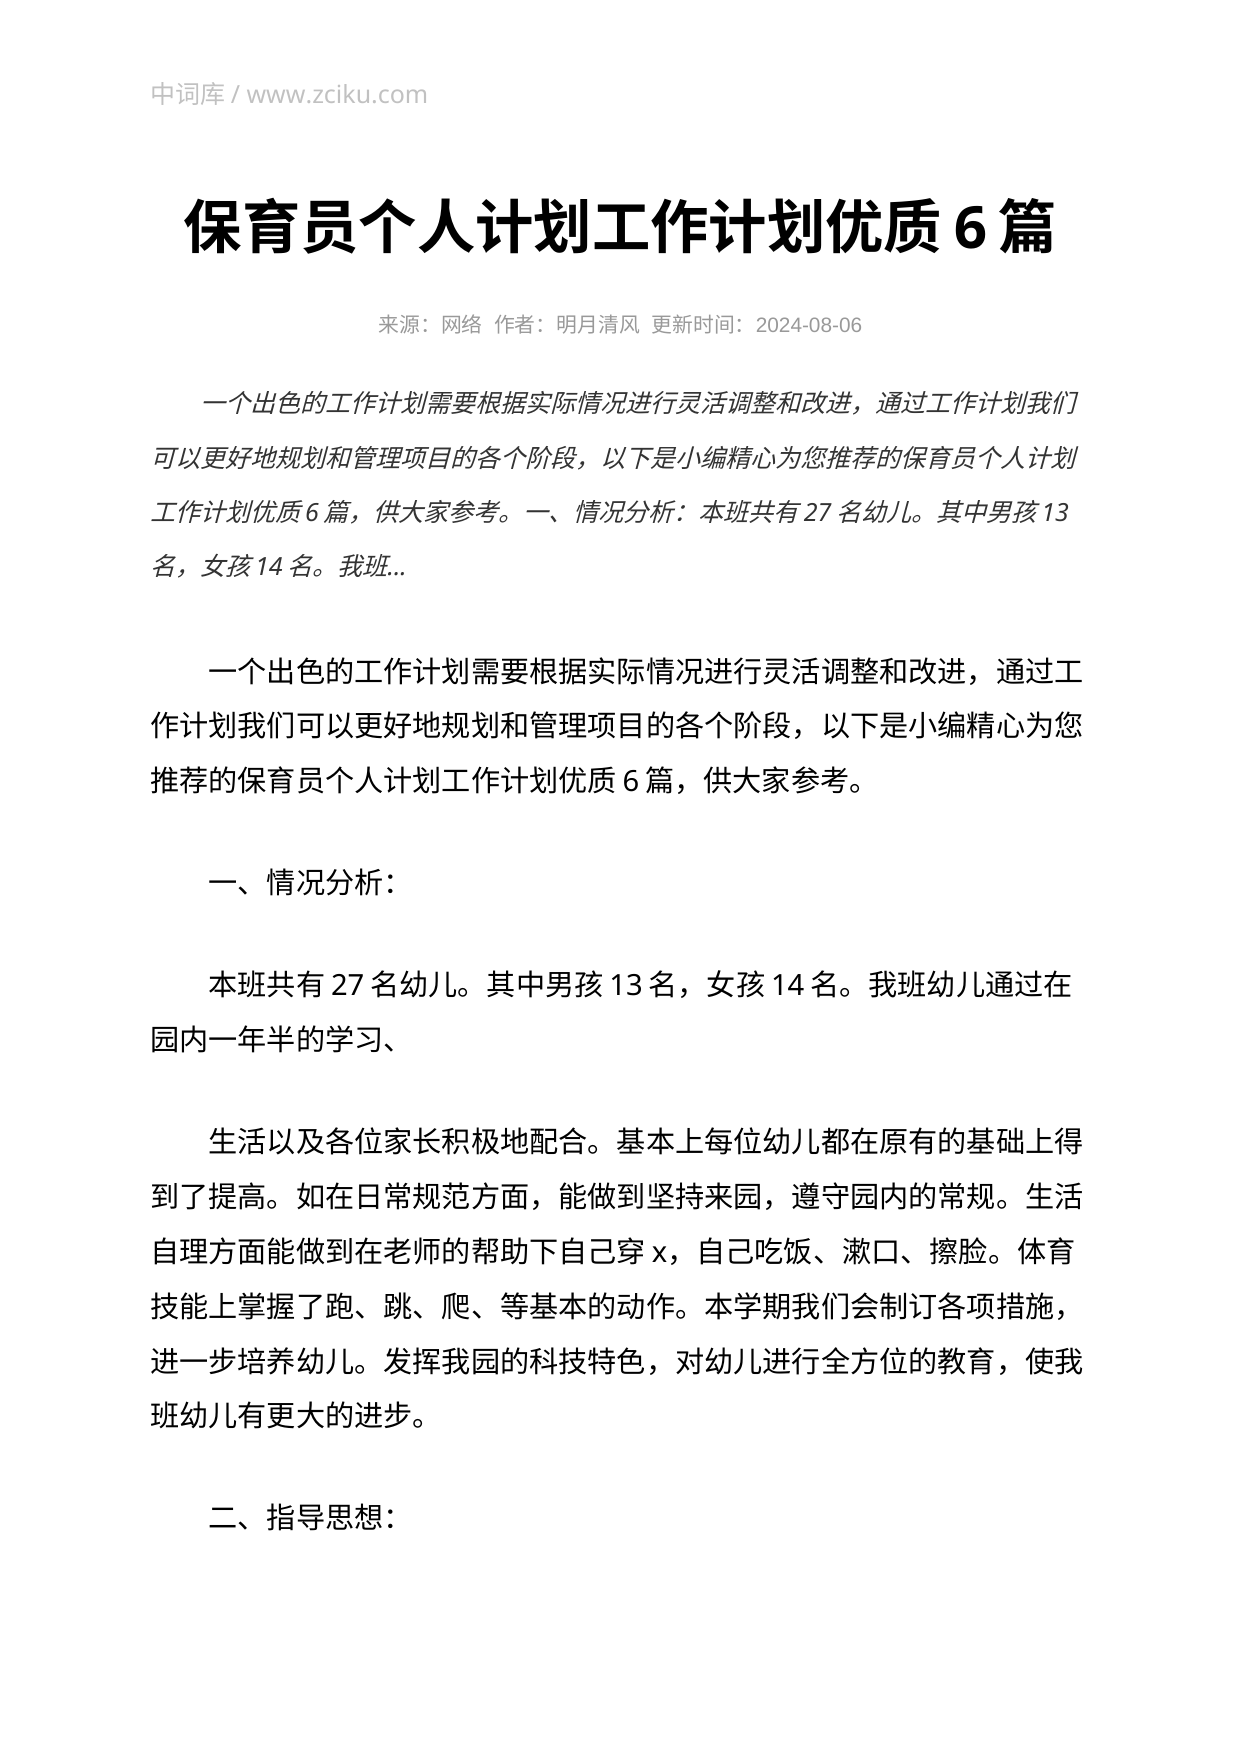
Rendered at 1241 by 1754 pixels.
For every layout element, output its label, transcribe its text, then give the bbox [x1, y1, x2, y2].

text 一个出色的工作计划需要根据实际情况进行灵活调整和改进，通过工作计划我们可以更好地规划和管理项目的各个阶段，以下是小编精心为您推荐的保育员个人计划工作计划优质6篇，供大家参考。 [150, 648, 1090, 800]
text 一个出色的工作计划需要根据实际情况进行灵活调整和改进，通过工作计划我们可以更好地规划和管理项目的各个阶段，以下是小编精心为您推荐的保育员个人计划工作计划优质6篇，供大家参考。一、情况分析：本班共有27名幼儿。其中男孩13名，女孩14名。我班... [150, 384, 1090, 583]
subtitle 保育员个人计划工作计划优质6篇 [150, 181, 1090, 266]
text 二、指导思想： [150, 1495, 1090, 1537]
text 来源：网络 作者：明月清风 更新时间：2024-08-06 [150, 313, 1090, 337]
text 本班共有27名幼儿。其中男孩13名，女孩14名。我班幼儿通过在园内一年半的学习、 [150, 962, 1090, 1059]
text 一、情况分析： [150, 860, 1090, 902]
text 生活以及各位家长积极地配合。基本上每位幼儿都在原有的基础上得到了提高。如在日常规范方面，能做到坚持来园，遵守园内的常规。生活自理方面能做到在老师的帮助下自己穿x，自己吃饭、漱口、擦脸。体育技能上掌握了跑、跳、爬、等基本的动作。本学期我们会制订各项措施，进一步培养幼儿。发挥我园的科技特色，对幼儿进行全方位的教育，使我班幼儿有更大的进步。 [150, 1118, 1090, 1435]
